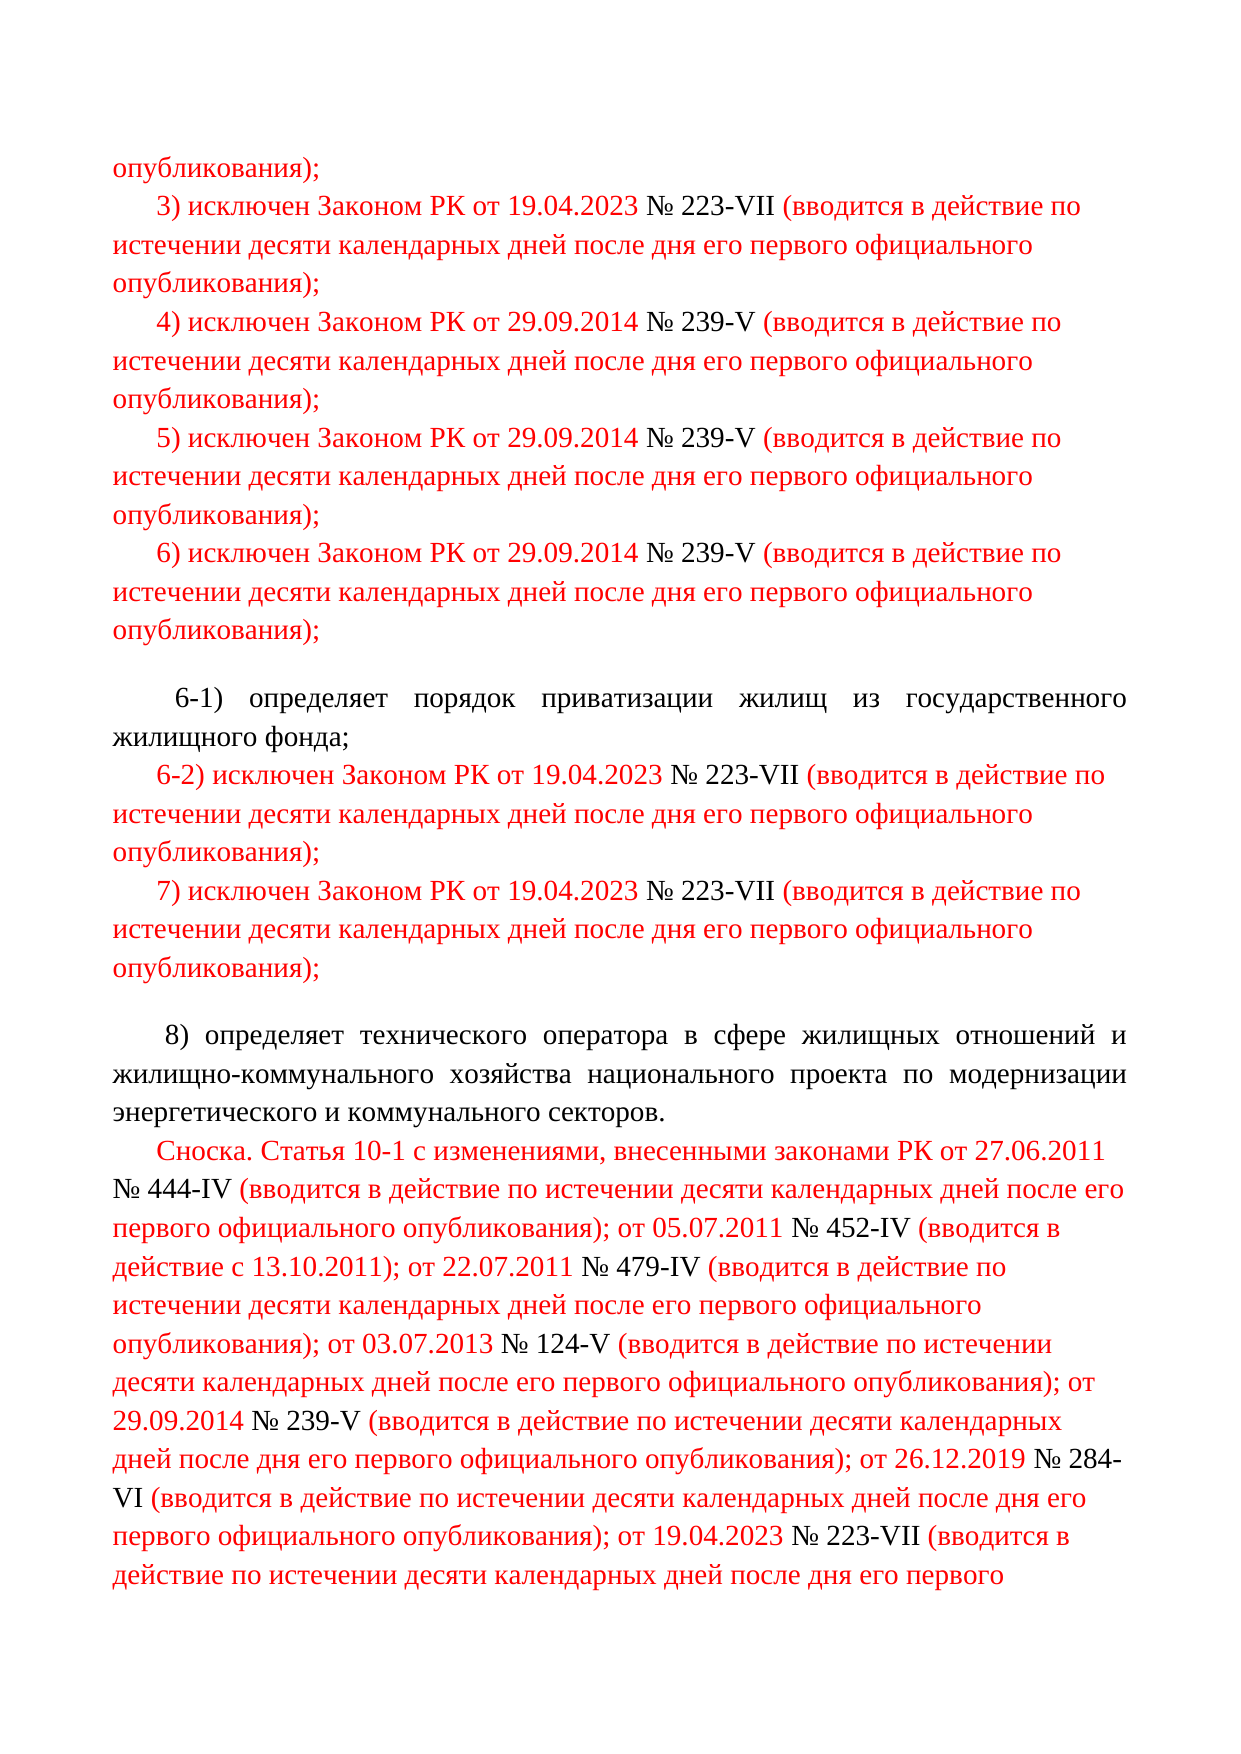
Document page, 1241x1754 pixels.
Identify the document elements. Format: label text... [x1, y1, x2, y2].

text 6-1) определяет порядок приватизации жилищ из государственного жилищного фонда; [112, 680, 1128, 752]
text 8) определяет технического оператора в сфере жилищных отношений и жилищно-коммунального хозяйства национального проекта по модернизации энергетического и коммунального секторов. [112, 1017, 1128, 1128]
text 6-2) исключен Законом РК от 19.04.2023 № 223-VII (вводится в действие по истечении десяти календарных дней после дня его первого официального опубликования); 7) исключен Законом РК от 19.04.2023 № 223-VII (вводится в действие по истечении десяти календарных дней после дня его первого официального опубликования); [112, 757, 1128, 1014]
